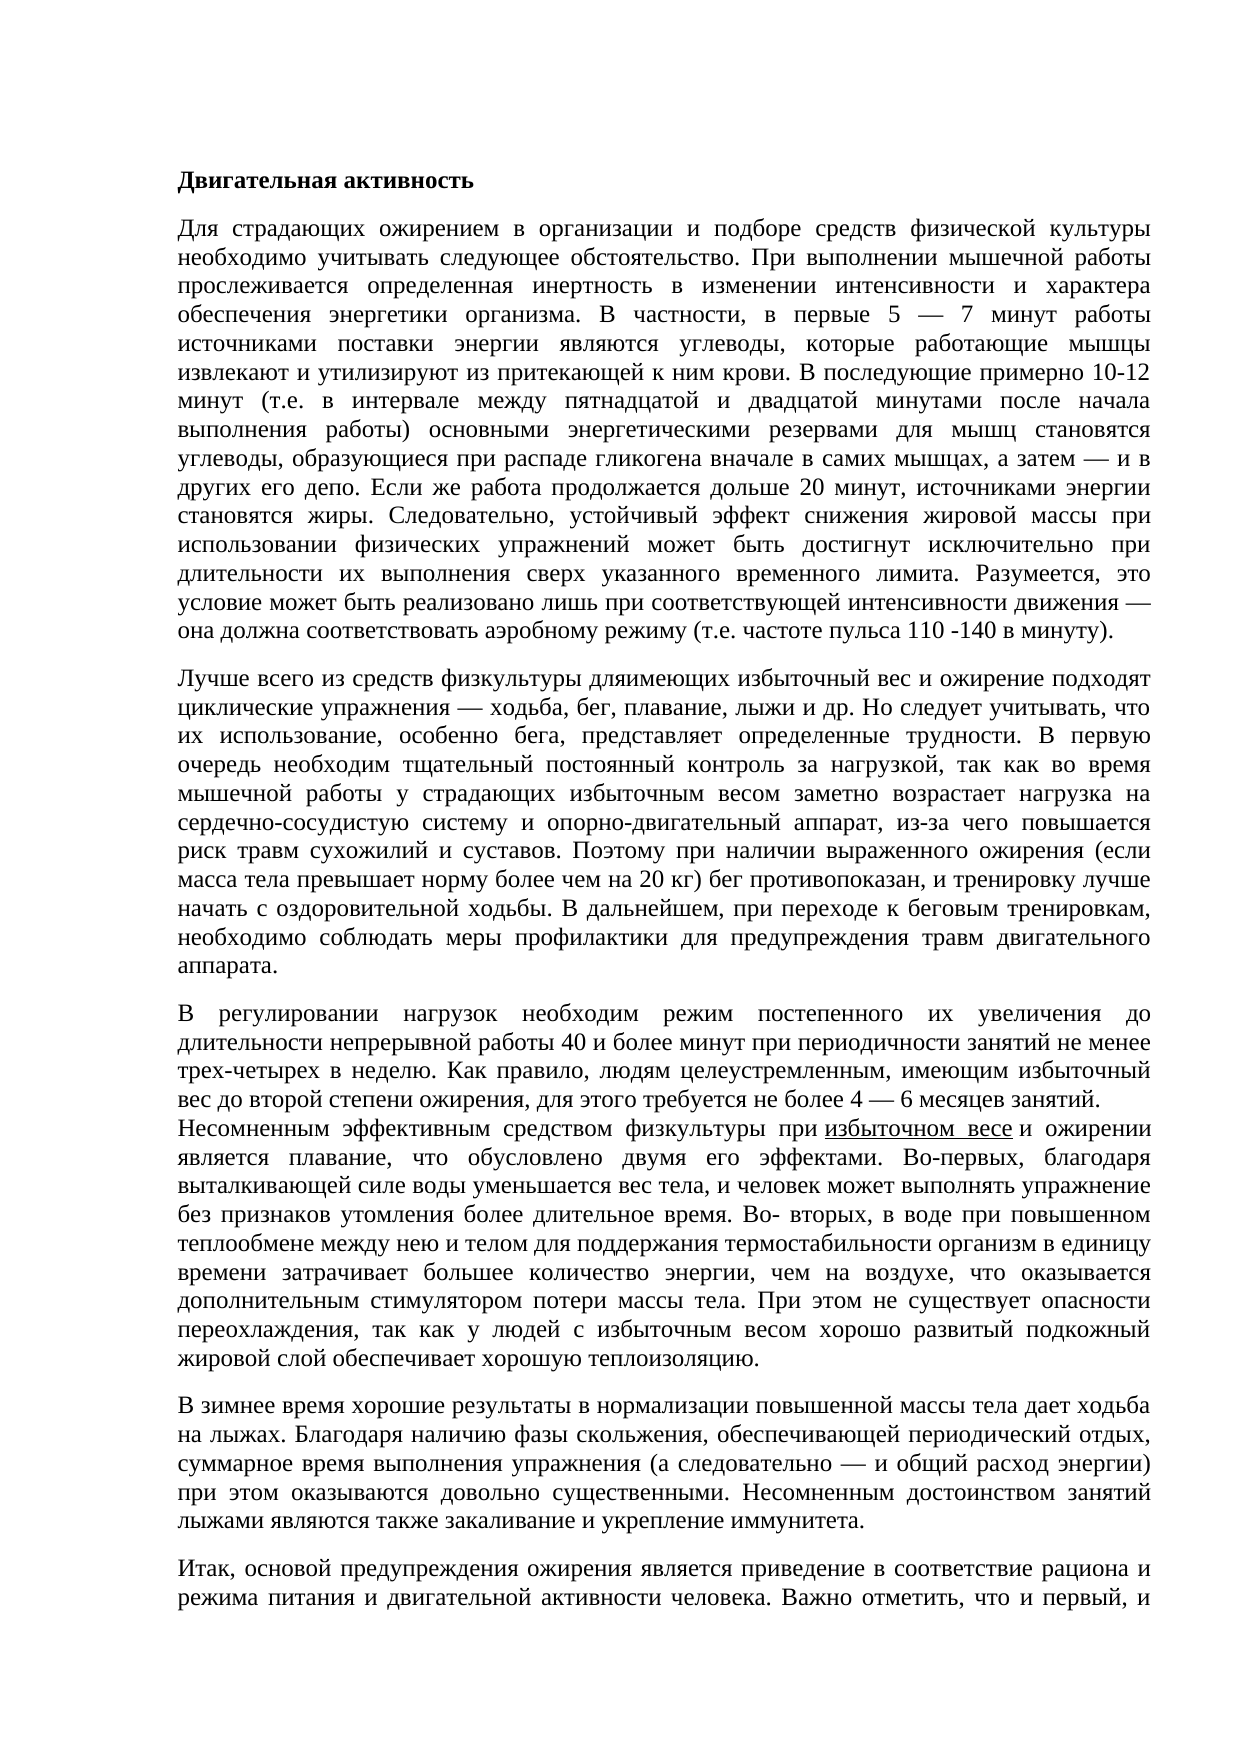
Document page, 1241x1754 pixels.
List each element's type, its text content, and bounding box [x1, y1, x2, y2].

text Лучше всего из средств физкультуры дляимеющих избыточный вес и ожирение подходят циклические упражнения — ходьба, бег, плавание, лыжи и др. Но следует учитывать, что их использование, особенно бега, представляет определенные трудности. В первую очередь необходим тщательный постоянный контроль за нагрузкой, так как во время мышечной работы у страдающих избыточным весом заметно возрастает нагрузка на сердечно-сосудистую систему и опорно-двигательный аппарат, из-за чего повышается риск травм сухожилий и суставов. Поэтому при наличии выраженного ожирения (если масса тела превышает норму более чем на ) бег противопоказан, и тренировку лучше начать с оздоровительной ходьбы. В дальнейшем, при переходе к беговым тренировкам, необходимо соблюдать меры профилактики для предупреждения травм двигательного аппарата. [177, 663, 1152, 979]
text В зимнее время хорошие результаты в нормализации повышенной массы тела дает ходьба на лыжах. Благодаря наличию фазы скольжения, обеспечивающей периодический отдых, суммарное время выполнения упражнения (а следовательно — и общий расход энергии) при этом оказываются довольно существенными. Несомненным достоинством занятий лыжами являются также закаливание и укрепление иммунитета. [177, 1391, 1152, 1534]
text Двигательная активность [177, 166, 1152, 194]
text В регулировании нагрузок необходим режим постепенного их увеличения до длительности непрерывной работы 40 и более минут при периодичности занятий не менее трех-четырех в неделю. Как правило, людям целеустремленным, имеющим избыточный вес до второй степени ожирения, для этого требуется не более 4 — 6 месяцев занятий. [177, 998, 1152, 1113]
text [177, 1553, 1152, 1611]
text Для страдающих ожирением в организации и подборе средств физической культуры необходимо учитывать следующее обстоятельство. При выполнении мышечной работы прослеживается определенная инертность в изменении интенсивности и характера обеспечения энергетики организма. В частности, в первые 5 — 7 минут работы источниками поставки энергии являются углеводы, которые работающие мышцы извлекают и утилизируют из притекающей к ним крови. В последующие примерно 10-12 минут (т.е. в интервале между пятнадцатой и двадцатой минутами после начала выполнения работы) основными энергетическими резервами для мышц становятся углеводы, образующиеся при распаде гликогена вначале в самих мышцах, а затем — и в других его депо. Если же работа продолжается дольше 20 минут, источниками энергии становятся жиры. Следовательно, устойчивый эффект снижения жировой массы при использовании физических упражнений может быть достигнут исключительно при длительности их выполнения сверх указанного временного лимита. Разумеется, это условие может быть реализовано лишь при соответствующей интенсивности движения — она должна соответствовать аэробному режиму (т.е. частоте пульса 110 -140 в минуту). [177, 213, 1152, 644]
text Несомненным эффективным средством физкультуры при избыточном весе и ожирении является плавание, что обусловлено двумя его эффектами. Во-первых, благодаря выталкивающей силе воды уменьшается вес тела, и человек может выполнять упражнение без признаков утомления более длительное время. Во- вторых, в воде при повышенном теплообмене между нею и телом для поддержания термостабильности организм в единицу времени затрачивает большее количество энергии, чем на воздухе, что оказывается дополнительным стимулятором потери массы тела. При этом не существует опасности переохлаждения, так как у людей с избыточным весом хорошо развитый подкожный жировой слой обеспечивает хорошую теплоизоляцию. [177, 1113, 1152, 1372]
